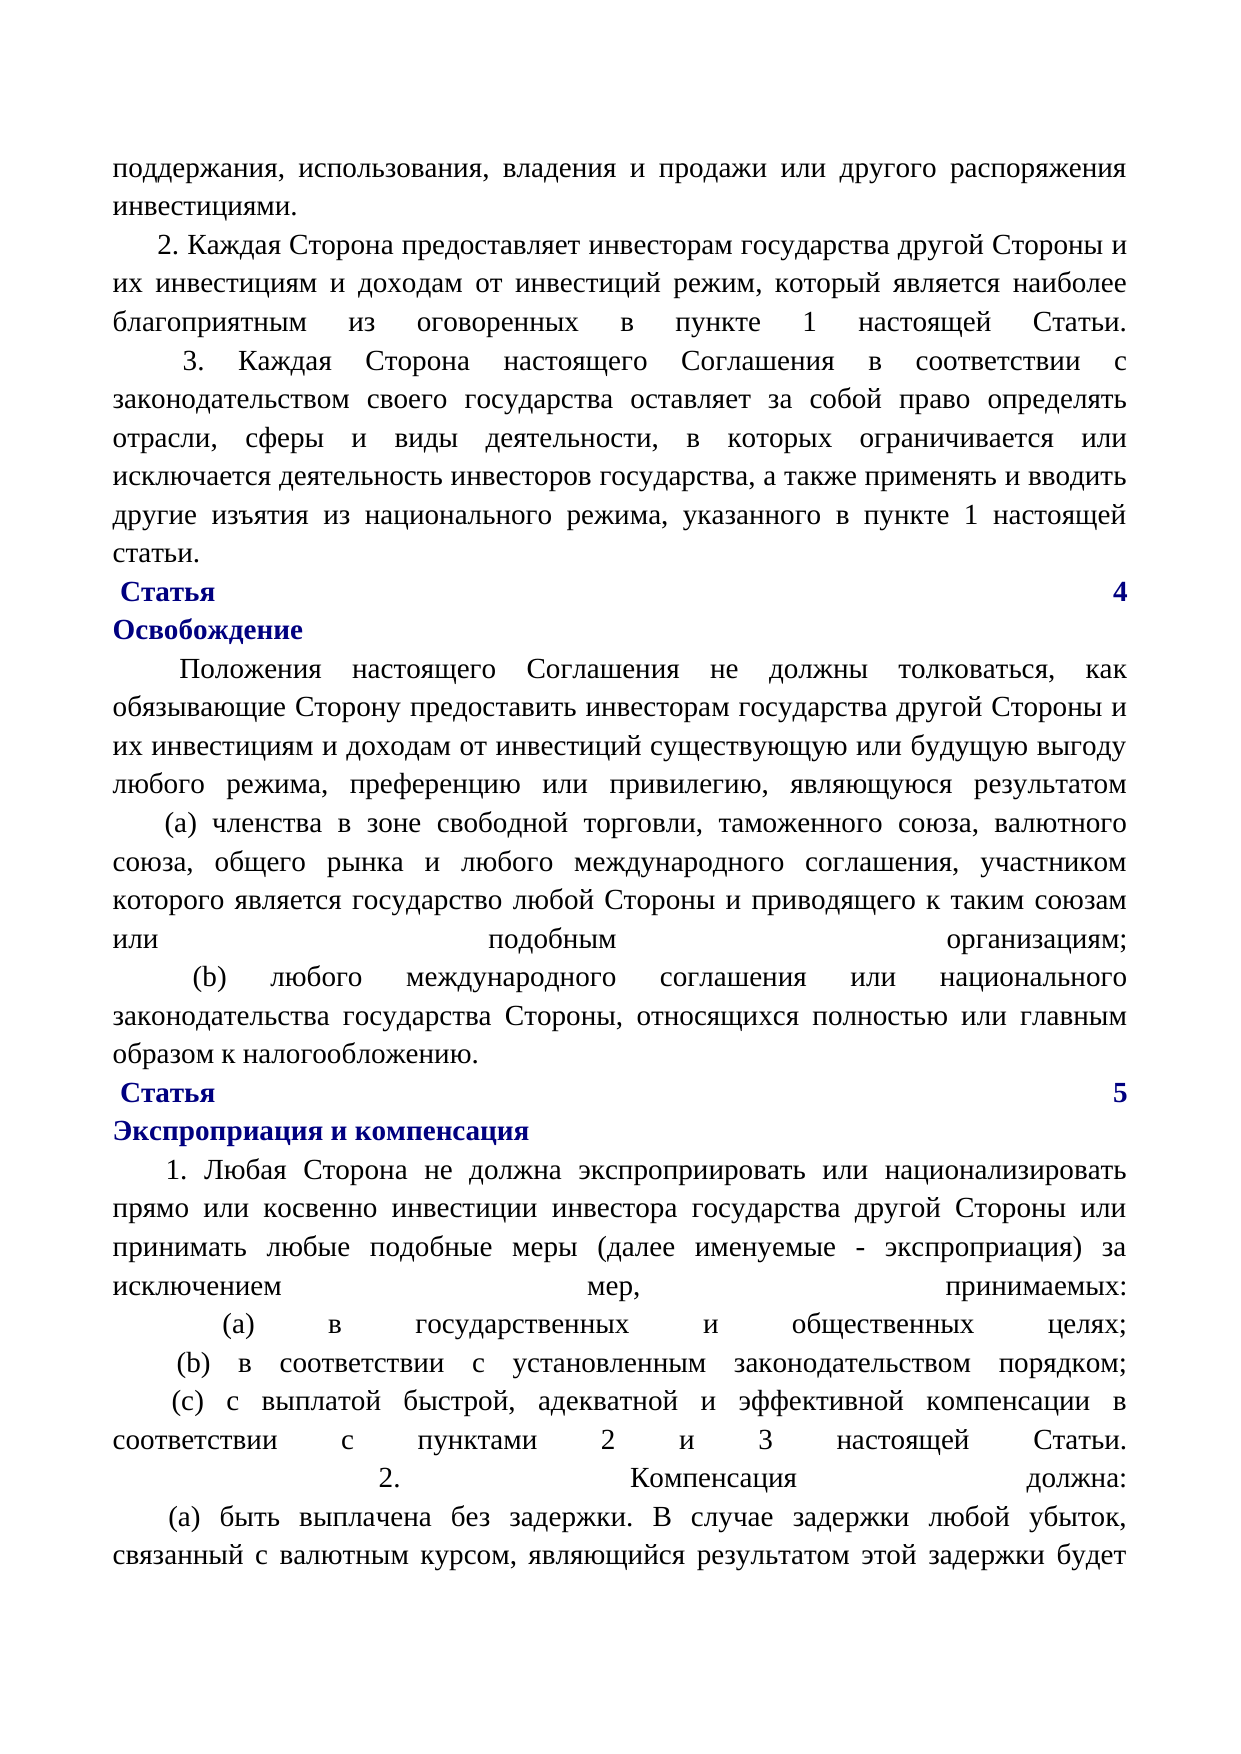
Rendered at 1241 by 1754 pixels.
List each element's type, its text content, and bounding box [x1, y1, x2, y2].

text Положения настоящего Соглашения не должны толковаться, как обязывающие Сторону предоставить инвесторам государства другой Стороны и их инвестициям и доходам от инвестиций существующую или будущую выгоду любого режима, преференцию или привилегию, являющуюся результатом (a) членства в зоне свободной торговли, таможенного союза, валютного союза, общего рынка и любого международного соглашения, участником которого является государство любой Стороны и приводящего к таким союзам или подобным организациям; (b) любого международного соглашения или национального законодательства государства Стороны, относящихся полностью или главным образом к налогообложению. [112, 651, 1128, 1070]
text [112, 1152, 1128, 1571]
text Статья 4 Освобождение [112, 574, 1128, 646]
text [112, 150, 1128, 569]
text Статья 5 Экспроприация и компенсация [112, 1075, 1128, 1147]
